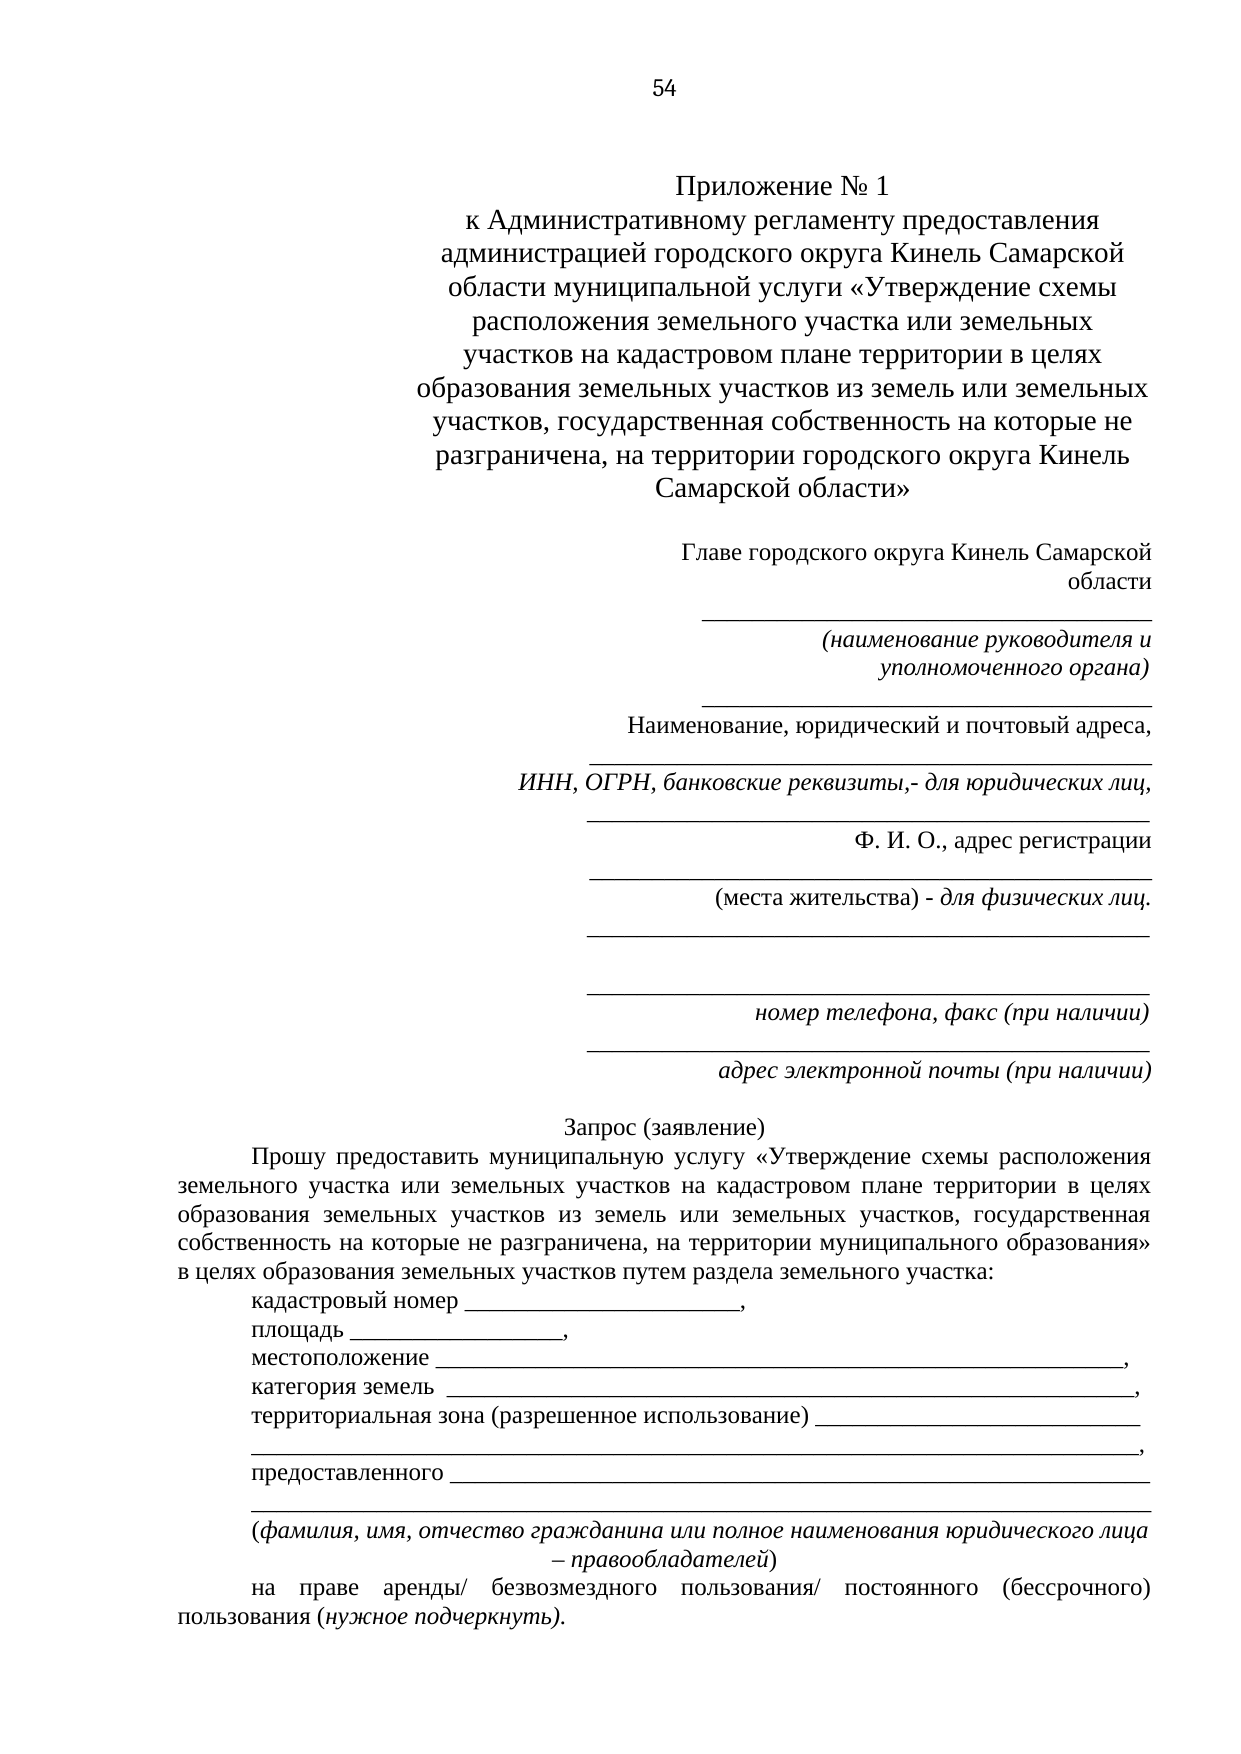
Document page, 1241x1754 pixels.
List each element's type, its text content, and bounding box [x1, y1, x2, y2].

text _____________________________________________ [177, 1026, 1152, 1055]
text Ф. И. О., адрес регистрации [177, 825, 1152, 854]
text (места жительства) - для физических лиц. [177, 882, 1152, 911]
text _______________________________________________________________________, [177, 1429, 1152, 1457]
text на праве аренды/ безвозмездного пользования/ постоянного (бессрочного) пользования (нужное подчеркнуть). [177, 1572, 1152, 1630]
text Запрос (заявление) [177, 1112, 1152, 1141]
text (фамилия, имя, отчество гражданина или полное наименования юридического лица – правообладателей) [177, 1515, 1152, 1572]
text Приложение № 1 [413, 168, 1152, 202]
text к Административному регламенту предоставления администрацией городского округа Кинель Самарской области муниципальной услуги «Утверждение схемы расположения земельного участка или земельных участков на кадастровом плане территории в целях образования земельных участков из земель или земельных участков, государственная собственность на которые не разграничена, на территории городского округа Кинель Самарской области» [413, 202, 1152, 504]
text _____________________________________________ [177, 739, 1152, 767]
text ИНН, ОГРН, банковские реквизиты,- для юридических лиц, [177, 767, 1152, 796]
text площадь _________________, [177, 1314, 1152, 1342]
text Наименование, юридический и почтовый адреса, [177, 710, 1152, 739]
text адрес электронной почты (при наличии) [177, 1055, 1152, 1084]
text территориальная зона (разрешенное использование) __________________________ [177, 1400, 1152, 1429]
text предоставленного ________________________________________________________ [177, 1457, 1152, 1486]
text категория земель _______________________________________________________, [177, 1371, 1152, 1400]
text уполномоченного органа) [325, 652, 1152, 681]
text _____________________________________________ [177, 854, 1152, 882]
text _____________________________________________ [177, 911, 1152, 940]
text местоположение _______________________________________________________, [177, 1342, 1152, 1371]
text Главе городского округа Кинель Самарской области [325, 537, 1152, 595]
text _____________________________________________ [177, 796, 1152, 825]
text ____________________________________ [325, 595, 1152, 624]
text кадастровый номер ______________________, [177, 1285, 1152, 1314]
text ________________________________________________________________________ [177, 1486, 1152, 1515]
text _____________________________________________ [177, 969, 1152, 997]
text Прошу предоставить муниципальную услугу «Утверждение схемы расположения земельного участка или земельных участков на кадастровом плане территории в целях образования земельных участков из земель или земельных участков, государственная собственность на которые не разграничена, на территории муниципального образования» в целях образования земельных участков путем раздела земельного участка: [177, 1141, 1152, 1285]
text ____________________________________ [325, 681, 1152, 710]
text (наименование руководителя и [325, 624, 1152, 652]
text номер телефона, факс (при наличии) [177, 997, 1152, 1026]
